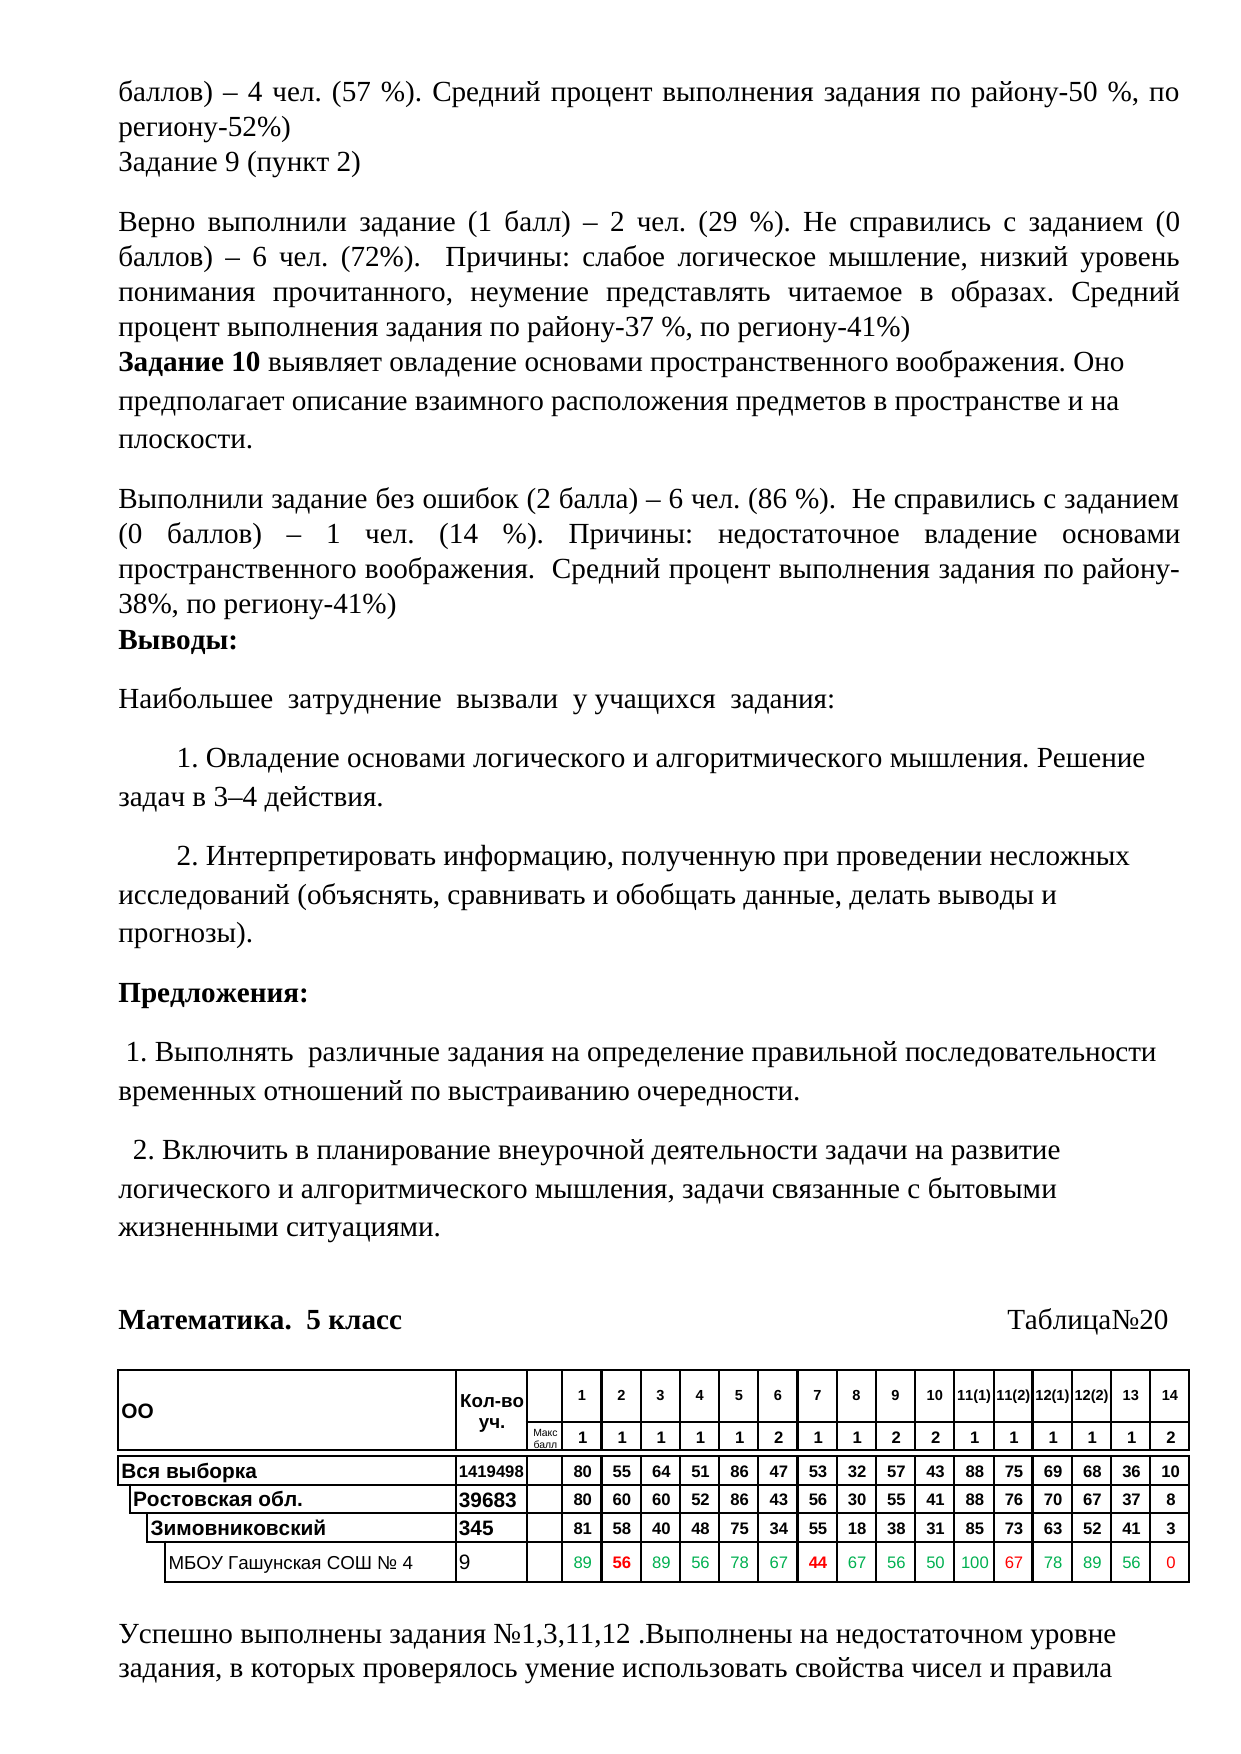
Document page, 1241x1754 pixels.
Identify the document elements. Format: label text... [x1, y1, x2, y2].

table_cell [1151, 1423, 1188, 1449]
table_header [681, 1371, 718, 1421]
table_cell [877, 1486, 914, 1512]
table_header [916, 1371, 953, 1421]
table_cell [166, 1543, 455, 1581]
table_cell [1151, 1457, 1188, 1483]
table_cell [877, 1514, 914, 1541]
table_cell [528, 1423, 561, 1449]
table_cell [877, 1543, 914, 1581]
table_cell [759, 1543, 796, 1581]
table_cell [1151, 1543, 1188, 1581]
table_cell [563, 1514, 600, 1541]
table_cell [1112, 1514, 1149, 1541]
text Выводы: [118, 622, 1181, 655]
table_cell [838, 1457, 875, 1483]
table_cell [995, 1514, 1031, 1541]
text Выполнили задание без ошибок (2 балла) – 6 чел. (86 %). Не справились с заданием (0 баллов) – 1 чел. (14 %). Причины: недостаточное владение основами пространственного воображения. Средний процент выполнения задания по району-38%, по региону-41%) [118, 481, 1181, 620]
text Задание 9 (пункт 2) [118, 144, 1181, 178]
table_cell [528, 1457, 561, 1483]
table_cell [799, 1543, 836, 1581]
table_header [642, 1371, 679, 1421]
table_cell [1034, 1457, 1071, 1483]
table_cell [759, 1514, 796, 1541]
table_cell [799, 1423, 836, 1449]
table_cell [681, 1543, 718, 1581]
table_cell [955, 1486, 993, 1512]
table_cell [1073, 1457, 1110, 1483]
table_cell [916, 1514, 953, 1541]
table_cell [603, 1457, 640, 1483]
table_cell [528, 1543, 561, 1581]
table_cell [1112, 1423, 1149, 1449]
text 2. Интерпретировать информацию, полученную при проведении несложных исследований (объяснять, сравнивать и обобщать данные, делать выводы и прогнозы). [118, 838, 1181, 949]
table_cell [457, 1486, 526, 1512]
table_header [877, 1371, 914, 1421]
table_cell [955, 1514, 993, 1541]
text Верно выполнили задание (1 балл) – 2 чел. (29 %). Не справились с заданием (0 баллов) – 6 чел. (72%). Причины: слабое логическое мышление, низкий уровень понимания прочитанного, неумение представлять читаемое в образах. Средний процент выполнения задания по району-37 %, по региону-41%) [118, 204, 1181, 343]
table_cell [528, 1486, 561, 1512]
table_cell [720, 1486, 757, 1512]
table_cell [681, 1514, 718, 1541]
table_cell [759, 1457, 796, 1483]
text Предложения: [118, 975, 1181, 1008]
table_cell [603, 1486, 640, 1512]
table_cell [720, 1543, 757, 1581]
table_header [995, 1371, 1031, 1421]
text 1. Овладение основами логического и алгоритмического мышления. Решение задач в 3–4 действия. [118, 741, 1181, 813]
text 1. Выполнять различные задания на определение правильной последовательности временных отношений по выстраиванию очередности. [118, 1034, 1181, 1106]
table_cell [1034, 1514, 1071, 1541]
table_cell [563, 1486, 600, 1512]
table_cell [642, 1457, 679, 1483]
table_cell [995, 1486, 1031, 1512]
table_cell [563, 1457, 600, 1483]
list Математика. 5 класс Таблица№20 [118, 1302, 1181, 1336]
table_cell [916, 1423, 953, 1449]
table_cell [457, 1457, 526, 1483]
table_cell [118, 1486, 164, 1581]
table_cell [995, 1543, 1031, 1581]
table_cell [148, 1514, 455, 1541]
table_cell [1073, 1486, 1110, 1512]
picture [528, 1371, 563, 1421]
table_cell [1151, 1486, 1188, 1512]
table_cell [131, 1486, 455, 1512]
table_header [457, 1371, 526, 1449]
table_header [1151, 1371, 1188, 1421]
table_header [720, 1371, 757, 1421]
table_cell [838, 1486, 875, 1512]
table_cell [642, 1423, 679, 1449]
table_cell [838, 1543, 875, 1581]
text 2. Включить в планирование внеурочной деятельности задачи на развитие логического и алгоритмического мышления, задачи связанные с бытовыми жизненными ситуациями. [118, 1132, 1181, 1243]
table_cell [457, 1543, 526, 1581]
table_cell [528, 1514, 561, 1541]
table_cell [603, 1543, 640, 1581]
text Наибольшее затруднение вызвали у учащихся задания: [118, 681, 1181, 715]
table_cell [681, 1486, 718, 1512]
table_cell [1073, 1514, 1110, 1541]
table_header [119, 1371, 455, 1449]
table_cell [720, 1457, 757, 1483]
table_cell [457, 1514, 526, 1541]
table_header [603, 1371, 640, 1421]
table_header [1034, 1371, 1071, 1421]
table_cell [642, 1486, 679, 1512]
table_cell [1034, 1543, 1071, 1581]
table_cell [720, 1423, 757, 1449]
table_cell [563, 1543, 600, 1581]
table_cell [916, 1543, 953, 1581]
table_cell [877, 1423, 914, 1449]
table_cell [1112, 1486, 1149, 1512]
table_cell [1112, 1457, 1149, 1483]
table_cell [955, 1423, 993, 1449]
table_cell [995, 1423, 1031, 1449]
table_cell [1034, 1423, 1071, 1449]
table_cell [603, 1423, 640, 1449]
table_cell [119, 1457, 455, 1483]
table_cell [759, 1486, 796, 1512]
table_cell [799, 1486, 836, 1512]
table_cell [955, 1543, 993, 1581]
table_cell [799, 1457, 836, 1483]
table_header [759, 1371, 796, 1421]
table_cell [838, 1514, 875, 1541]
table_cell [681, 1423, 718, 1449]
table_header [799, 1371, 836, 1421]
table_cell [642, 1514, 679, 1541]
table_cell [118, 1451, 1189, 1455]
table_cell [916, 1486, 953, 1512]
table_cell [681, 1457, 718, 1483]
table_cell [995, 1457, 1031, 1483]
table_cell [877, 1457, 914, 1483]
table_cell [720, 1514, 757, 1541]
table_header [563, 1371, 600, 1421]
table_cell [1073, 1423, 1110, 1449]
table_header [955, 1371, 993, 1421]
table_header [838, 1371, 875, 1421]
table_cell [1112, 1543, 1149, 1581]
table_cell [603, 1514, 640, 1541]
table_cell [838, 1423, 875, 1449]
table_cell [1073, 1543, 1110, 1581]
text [118, 74, 1181, 143]
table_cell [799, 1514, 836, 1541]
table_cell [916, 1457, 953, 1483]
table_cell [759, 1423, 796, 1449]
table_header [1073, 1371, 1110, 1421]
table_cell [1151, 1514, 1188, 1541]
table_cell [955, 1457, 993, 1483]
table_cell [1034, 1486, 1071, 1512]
text Задание 10 выявляет овладение основами пространственного воображения. Оно предполагает описание взаимного расположения предметов в пространстве и на плоскости. [118, 344, 1181, 455]
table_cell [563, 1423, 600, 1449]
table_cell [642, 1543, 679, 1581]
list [118, 1616, 1181, 1683]
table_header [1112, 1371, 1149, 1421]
